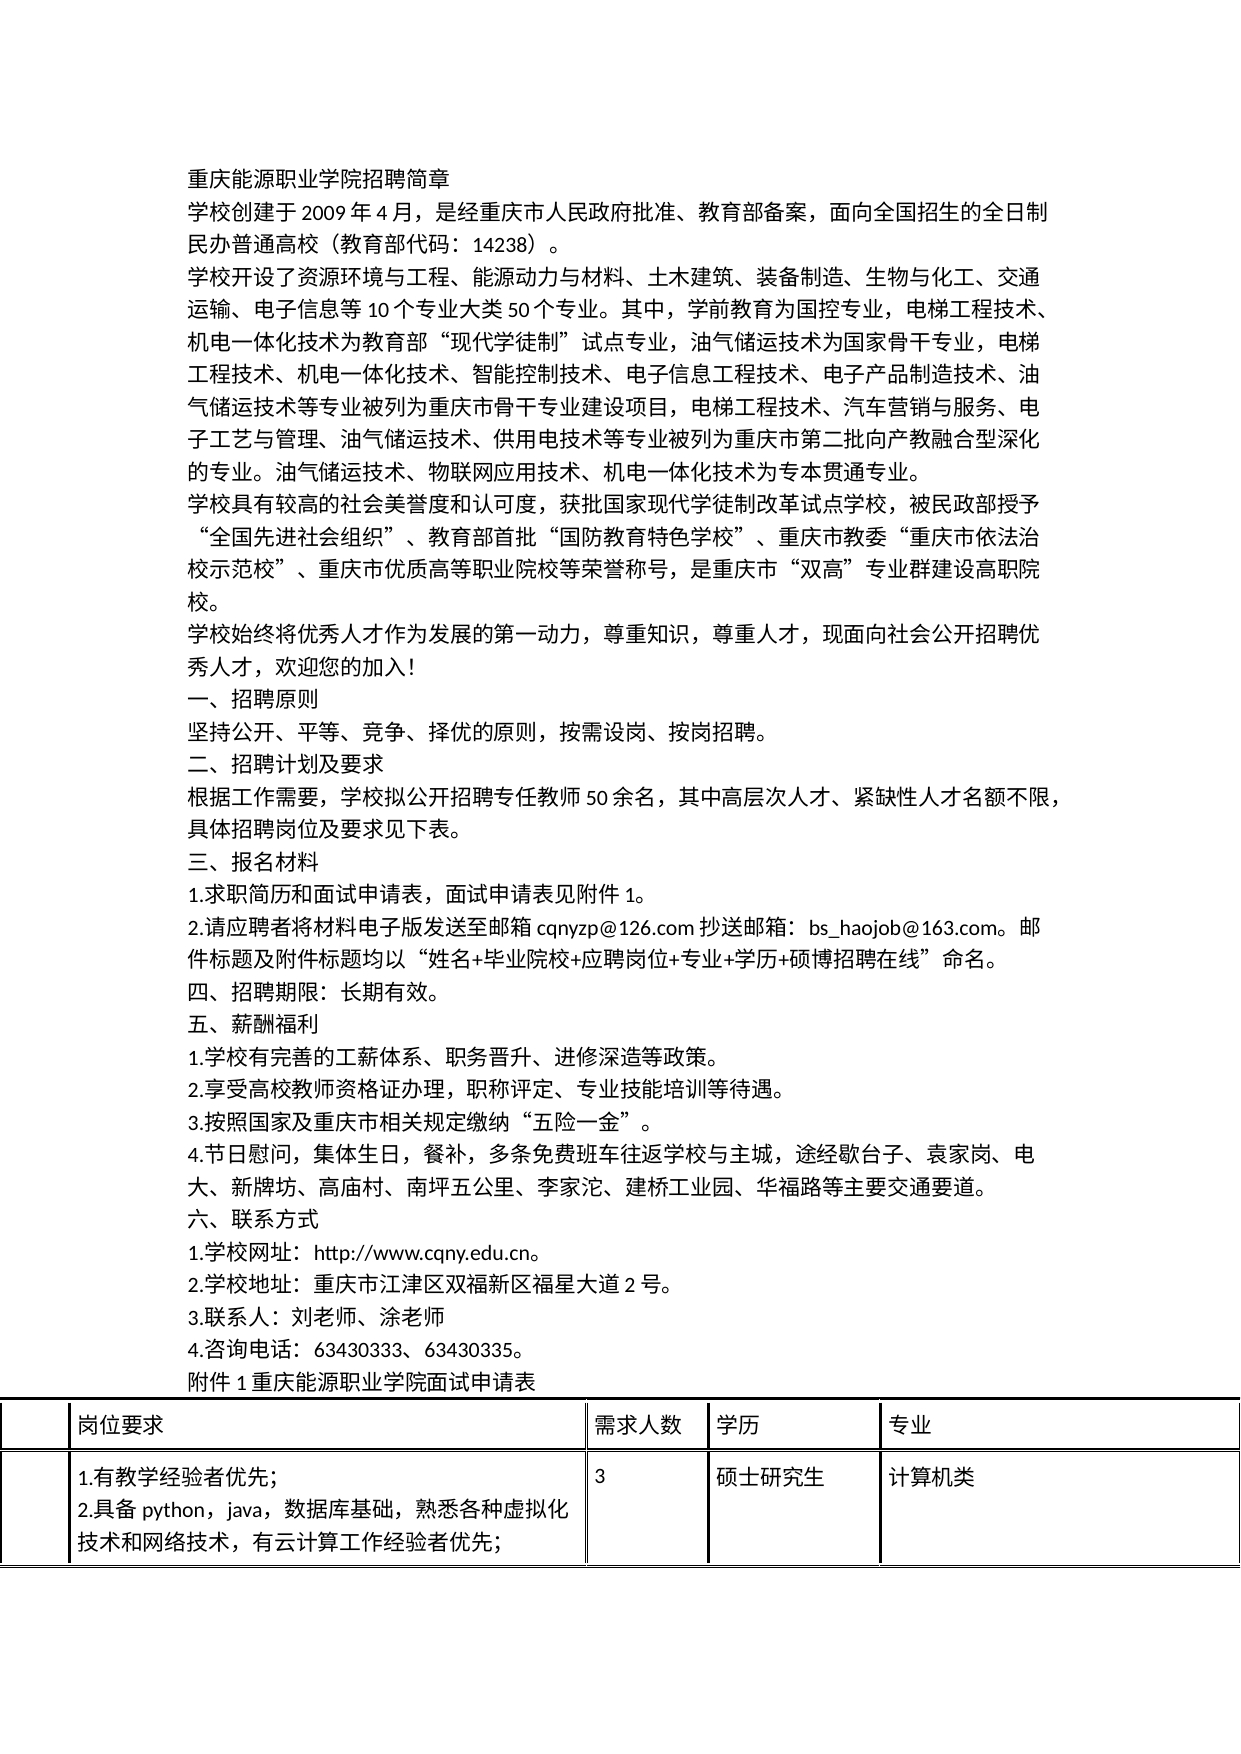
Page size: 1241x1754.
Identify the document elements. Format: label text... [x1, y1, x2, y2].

text 2.请应聘者将材料电子版发送至邮箱cqnyzp@126.com抄送邮箱：bs_haojob@163.com。邮件标题及附件标题均以“姓名+毕业院校+应聘岗位+专业+学历+硕博招聘在线”命名。 [187, 909, 1053, 974]
table_header 岗位要求 [69, 1400, 586, 1448]
text 学校开设了资源环境与工程、能源动力与材料、土木建筑、装备制造、生物与化工、交通运输、电子信息等10个专业大类50个专业。其中，学前教育为国控专业，电梯工程技术、机电一体化技术为教育部“现代学徒制”试点专业，油气储运技术为国家骨干专业，电梯工程技术、机电一体化技术、智能控制技术、电子信息工程技术、电子产品制造技术、油气储运技术等专业被列为重庆市骨干专业建设项目，电梯工程技术、汽车营销与服务、电子工艺与管理、油气储运技术、供用电技术等专业被列为重庆市第二批向产教融合型深化的专业。油气储运技术、物联网应用技术、机电一体化技术为专本贯通专业。 [187, 259, 1053, 487]
table_cell 计算机类 [880, 1452, 1240, 1565]
table_cell 硕士研究生 [708, 1452, 880, 1565]
text 2.享受高校教师资格证办理，职称评定、专业技能培训等待遇。 [187, 1072, 1053, 1104]
table_header 招聘岗位 [0, 1400, 69, 1448]
text 重庆能源职业学院招聘简章 [187, 162, 1053, 194]
table_cell 云计算专业教师 [0, 1452, 69, 1565]
table_header 学历 [708, 1399, 880, 1448]
text 3.按照国家及重庆市相关规定缴纳“五险一金”。 [187, 1104, 1053, 1137]
text 1.求职简历和面试申请表，面试申请表见附件1。 [187, 877, 1053, 909]
text 学校始终将优秀人才作为发展的第一动力，尊重知识，尊重人才，现面向社会公开招聘优秀人才，欢迎您的加入！ [187, 617, 1053, 682]
text 根据工作需要，学校拟公开招聘专任教师50余名，其中高层次人才、紧缺性人才名额不限，具体招聘岗位及要求见下表。 [187, 779, 1053, 844]
text 学校具有较高的社会美誉度和认可度，获批国家现代学徒制改革试点学校，被民政部授予“全国先进社会组织”、教育部首批“国防教育特色学校”、重庆市教委“重庆市依法治校示范校”、重庆市优质高等职业院校等荣誉称号，是重庆市“双高”专业群建设高职院校。 [187, 487, 1053, 617]
text 二、招聘计划及要求 [187, 747, 1053, 779]
table_header 专业 [880, 1400, 1240, 1448]
text 1.学校有完善的工薪体系、职务晋升、进修深造等政策。 [187, 1039, 1053, 1072]
text 一、招聘原则 [187, 682, 1053, 714]
text 学校创建于2009年4月，是经重庆市人民政府批准、教育部备案，面向全国招生的全日制民办普通高校（教育部代码：14238）。 [187, 194, 1053, 259]
text 五、薪酬福利 [187, 1007, 1053, 1039]
text 2.学校地址：重庆市江津区双福新区福星大道2号。 [187, 1267, 1053, 1299]
text 4.咨询电话：63430333、63430335。 [187, 1332, 1053, 1364]
table_header 需求人数 [586, 1400, 708, 1448]
text 三、报名材料 [187, 844, 1053, 877]
text 坚持公开、平等、竞争、择优的原则，按需设岗、按岗招聘。 [187, 714, 1053, 747]
text 附件1 重庆能源职业学院面试申请表 [187, 1364, 1053, 1397]
text 3.联系人：刘老师、涂老师 [187, 1299, 1053, 1332]
text 四、招聘期限：长期有效。 [187, 974, 1053, 1007]
table_cell 3 [586, 1452, 708, 1565]
text 4.节日慰问，集体生日，餐补，多条免费班车往返学校与主城，途经歇台子、袁家岗、电大、新牌坊、高庙村、南坪五公里、李家沱、建桥工业园、华福路等主要交通要道。 [187, 1137, 1053, 1202]
text 六、联系方式 [187, 1202, 1053, 1234]
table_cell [69, 1452, 586, 1565]
text 1.学校网址：http://www.cqny.edu.cn。 [187, 1234, 1053, 1267]
